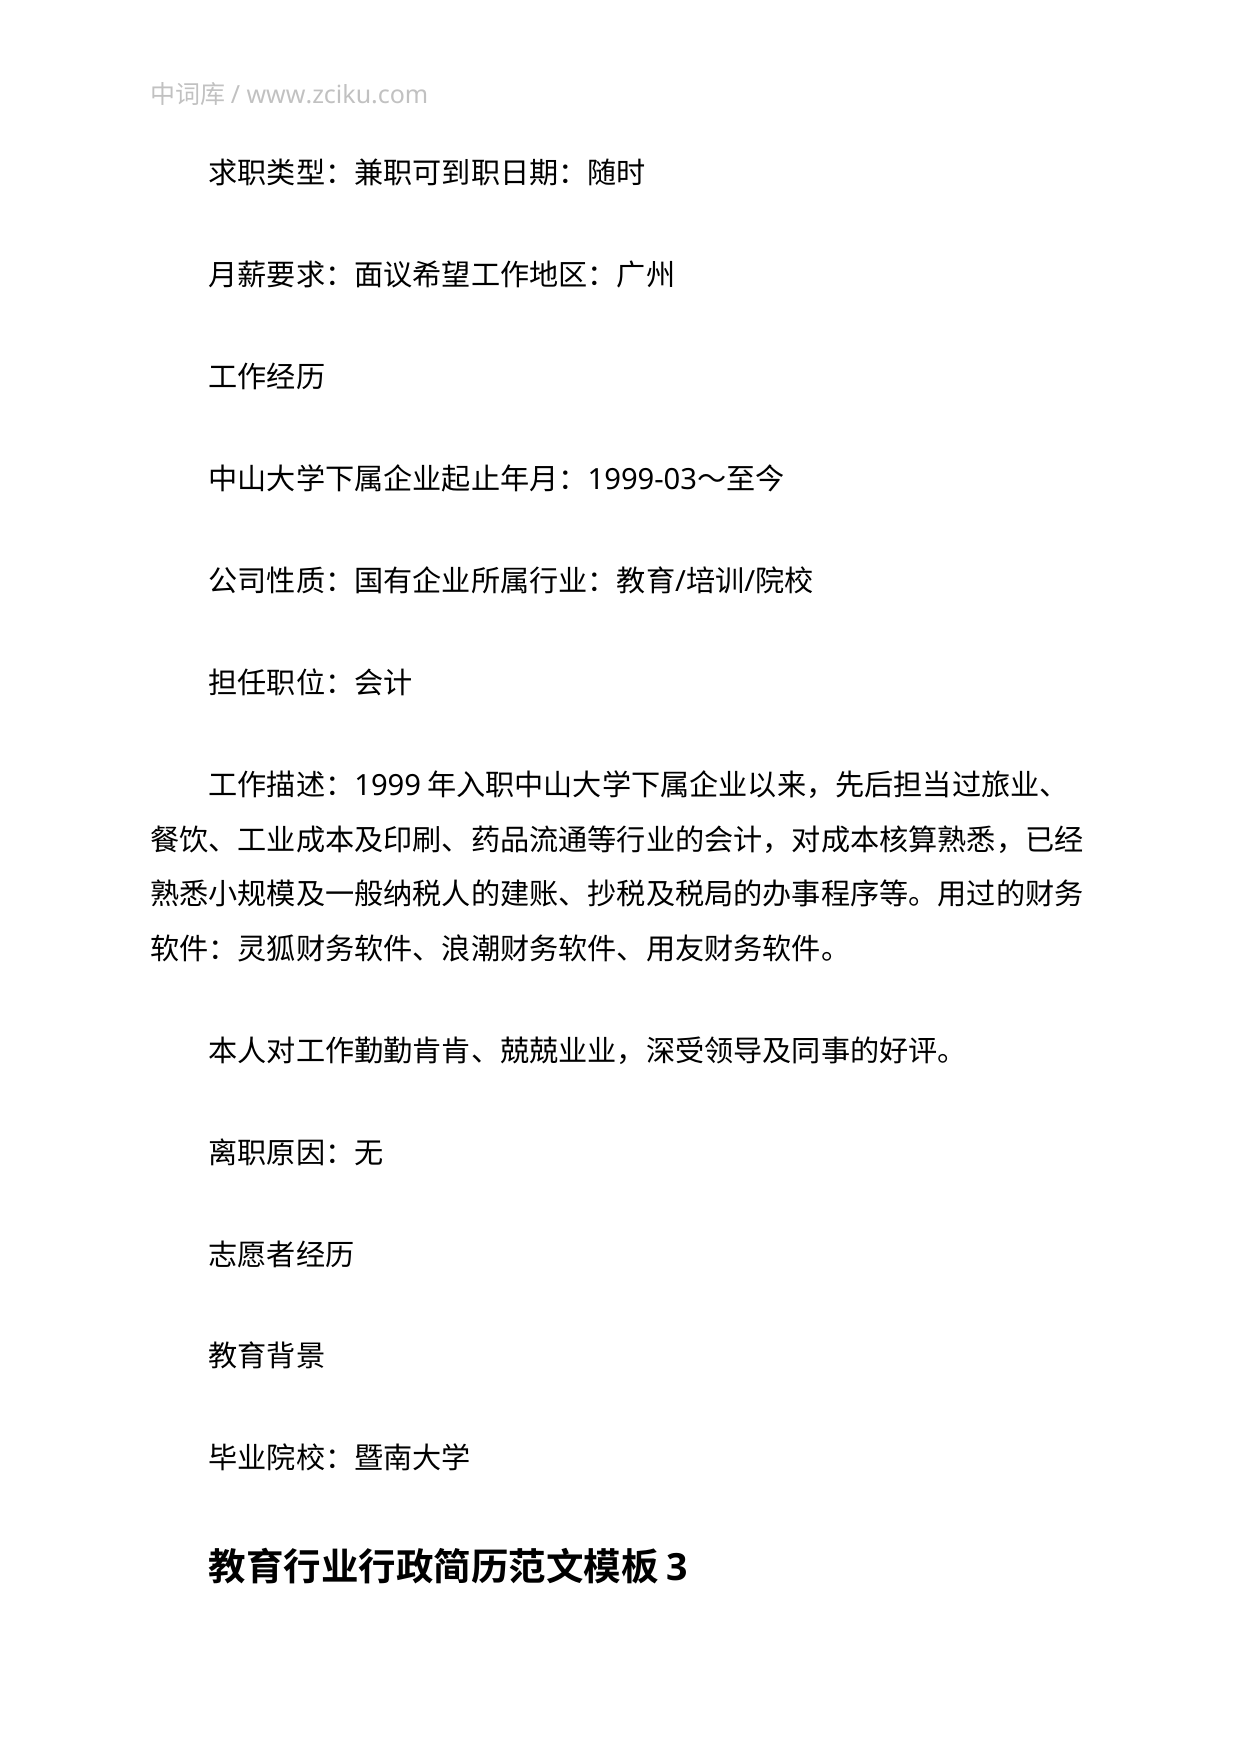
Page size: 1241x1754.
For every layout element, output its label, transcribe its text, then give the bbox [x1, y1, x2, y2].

text 教育背景 [150, 1333, 1090, 1375]
text 毕业院校：暨南大学 [150, 1435, 1090, 1477]
text 教育行业行政简历范文模板3 [150, 1536, 1090, 1591]
text 本人对工作勤勤肯肯、兢兢业业，深受领导及同事的好评。 [150, 1028, 1090, 1070]
text 志愿者经历 [150, 1231, 1090, 1273]
text 担任职位：会计 [150, 659, 1090, 702]
text 求职类型：兼职可到职日期：随时 [150, 150, 1090, 192]
text 离职原因：无 [150, 1129, 1090, 1172]
text 工作描述：1999年入职中山大学下属企业以来，先后担当过旅业、餐饮、工业成本及印刷、药品流通等行业的会计，对成本核算熟悉，已经熟悉小规模及一般纳税人的建账、抄税及税局的办事程序等。用过的财务软件：灵狐财务软件、浪潮财务软件、用友财务软件。 [150, 761, 1090, 968]
text 工作经历 [150, 353, 1090, 396]
text 公司性质：国有企业所属行业：教育/培训/院校 [150, 557, 1090, 600]
text 中山大学下属企业起止年月：1999-03～至今 [150, 455, 1090, 498]
text 月薪要求：面议希望工作地区：广州 [150, 252, 1090, 294]
